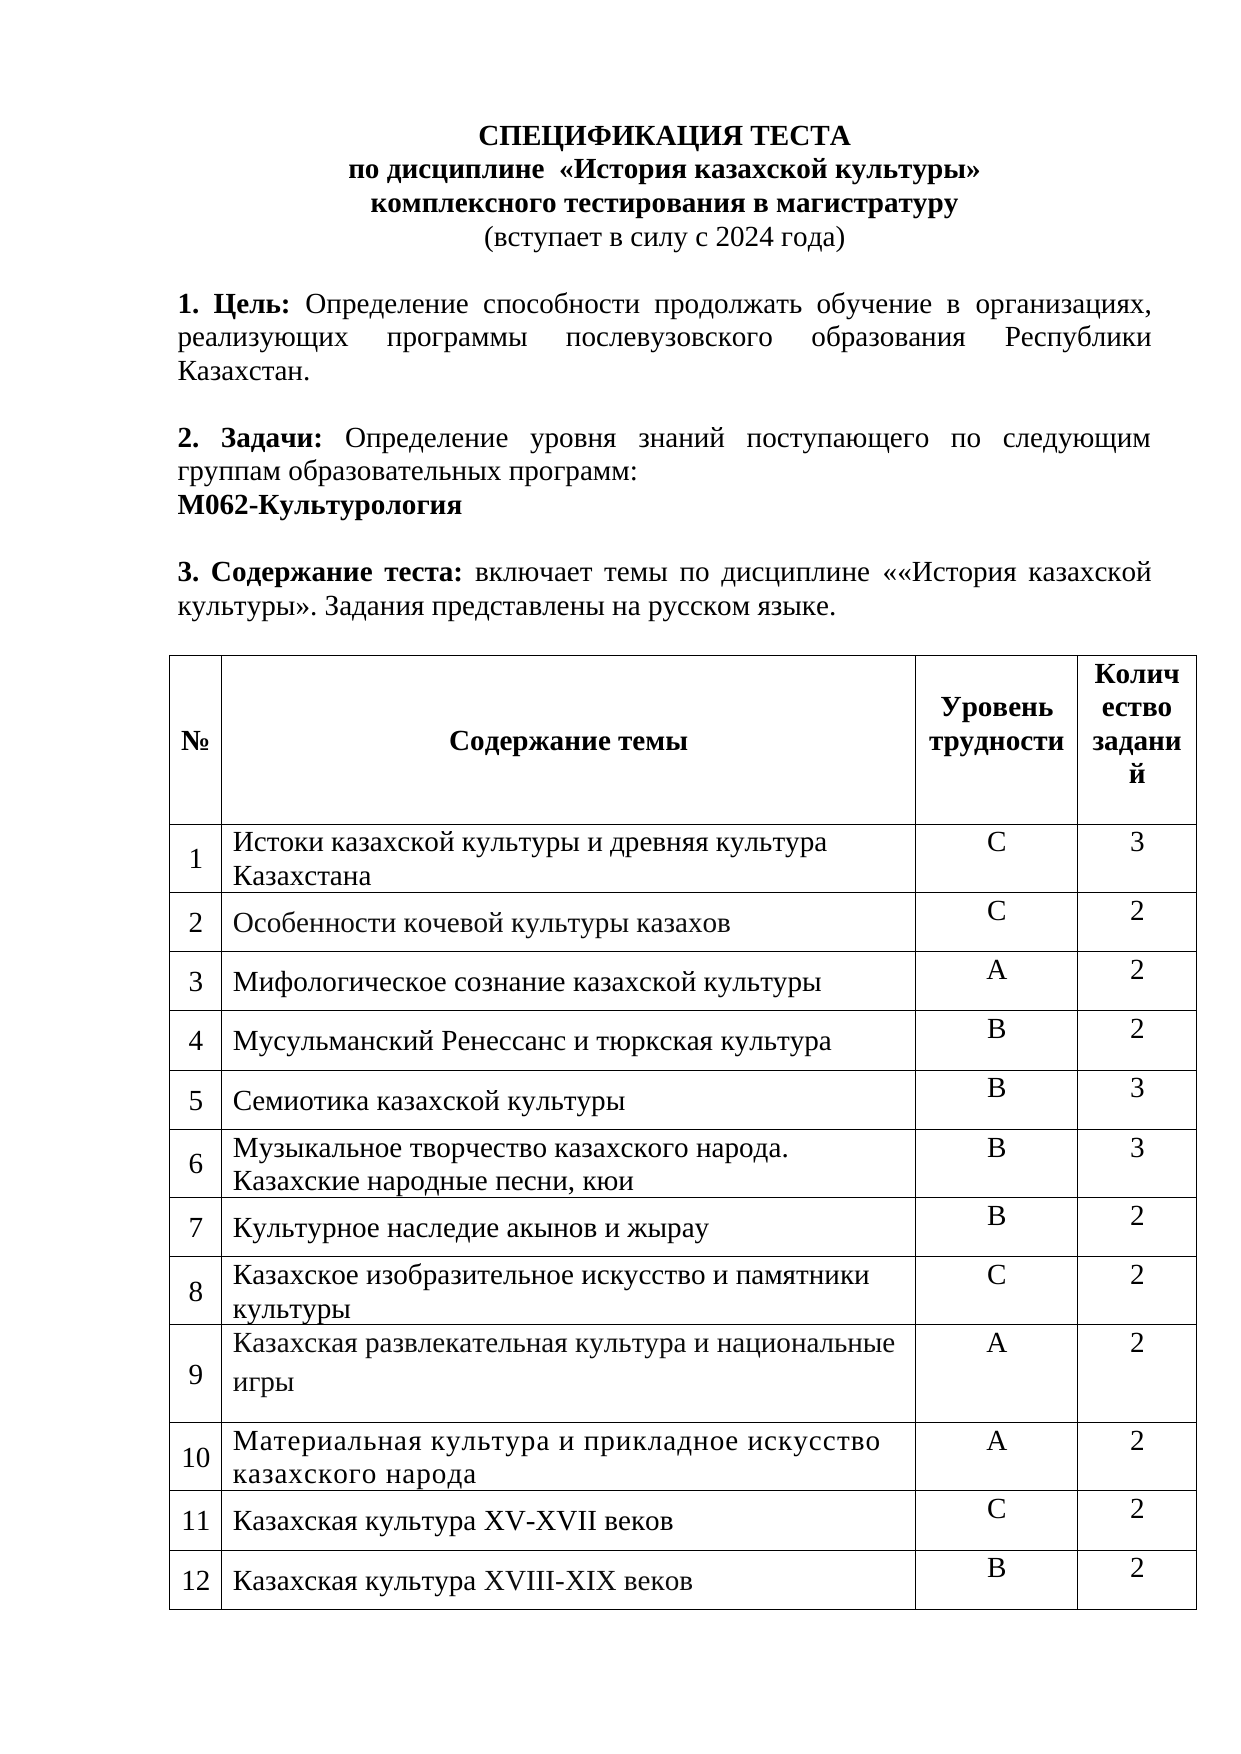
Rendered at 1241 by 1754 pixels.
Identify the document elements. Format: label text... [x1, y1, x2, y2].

table_cell 2 [1078, 1198, 1196, 1256]
table_cell Мусульманский Ренессанс и тюркская культура [222, 1011, 915, 1069]
table_cell С [916, 1257, 1077, 1324]
table_cell С [916, 1491, 1077, 1549]
table_cell 7 [170, 1198, 221, 1256]
table_cell 12 [170, 1551, 221, 1609]
table_cell С [916, 893, 1077, 951]
text 3. Содержание теста: включает темы по дисциплине ««История казахской культуры». Задания представлены на русском языке. [177, 554, 1152, 621]
table_cell 2 [1078, 952, 1196, 1010]
table_cell Казахское изобразительное искусство и памятники культуры [222, 1257, 915, 1324]
table_cell Казахская культура ХVIII-ХIХ веков [222, 1551, 915, 1609]
table_cell Казахская развлекательная культура и национальные игры [222, 1325, 915, 1422]
table_header Уровень трудности [916, 656, 1077, 823]
table_cell 2 [1078, 1011, 1196, 1069]
table_cell 2 [1078, 1325, 1196, 1422]
table_cell Мифологическое сознание казахской культуры [222, 952, 915, 1010]
table_header № [170, 656, 221, 823]
table_cell А [916, 1423, 1077, 1490]
table_cell 10 [170, 1423, 221, 1490]
table_cell Семиотика казахской культуры [222, 1071, 915, 1129]
table_cell Материальная культура и прикладное искусство казахского народа [222, 1423, 915, 1490]
table_cell В [916, 1551, 1077, 1609]
table_cell 3 [170, 952, 221, 1010]
table_cell 3 [1078, 825, 1196, 892]
text (вступает в силу с 2024 года) [177, 219, 1152, 252]
table_cell 9 [170, 1325, 221, 1422]
table_cell 8 [170, 1257, 221, 1324]
table_cell 2 [1078, 1423, 1196, 1490]
text комплексного тестирования в магистратуру [177, 185, 1152, 219]
table_cell 5 [170, 1071, 221, 1129]
table_cell В [916, 1011, 1077, 1069]
text спецификация ТЕСТА [177, 118, 1152, 152]
table_cell А [916, 952, 1077, 1010]
text М062-Культурология [177, 487, 1152, 521]
text по дисциплине «История казахской культуры» [177, 152, 1152, 185]
table_cell 3 [1078, 1130, 1196, 1197]
table_cell 4 [170, 1011, 221, 1069]
table_header Содержание темы [222, 656, 915, 823]
table_cell 2 [1078, 1491, 1196, 1549]
table_cell 2 [1078, 893, 1196, 951]
table_cell В [916, 1071, 1077, 1129]
table_cell В [916, 1198, 1077, 1256]
table_cell Музыкальное творчество казахского народа. Казахские народные песни, кюи [222, 1130, 915, 1197]
table_cell 6 [170, 1130, 221, 1197]
table_cell 1 [170, 825, 221, 892]
table_cell 3 [1078, 1071, 1196, 1129]
table_cell 2 [170, 893, 221, 951]
table_cell Культурное наследие акынов и жырау [222, 1198, 915, 1256]
table_cell Казахская культура ХV-ХVII веков [222, 1491, 915, 1549]
table_cell В [916, 1130, 1077, 1197]
table_cell 11 [170, 1491, 221, 1549]
table_cell А [916, 1325, 1077, 1422]
text 2. Задачи: Определение уровня знаний поступающего по следующим группам образовательных программ: [177, 420, 1152, 487]
table_cell С [916, 825, 1077, 892]
text 1. Цель: Определение способности продолжать обучение в организациях, реализующих программы послевузовского образования Республики Казахстан. [177, 286, 1152, 386]
table_cell 2 [1078, 1257, 1196, 1324]
table_cell Особенности кочевой культуры казахов [222, 893, 915, 951]
table_cell Истоки казахской культуры и древняя культура Казахстана [222, 825, 915, 892]
table_cell 2 [1078, 1551, 1196, 1609]
